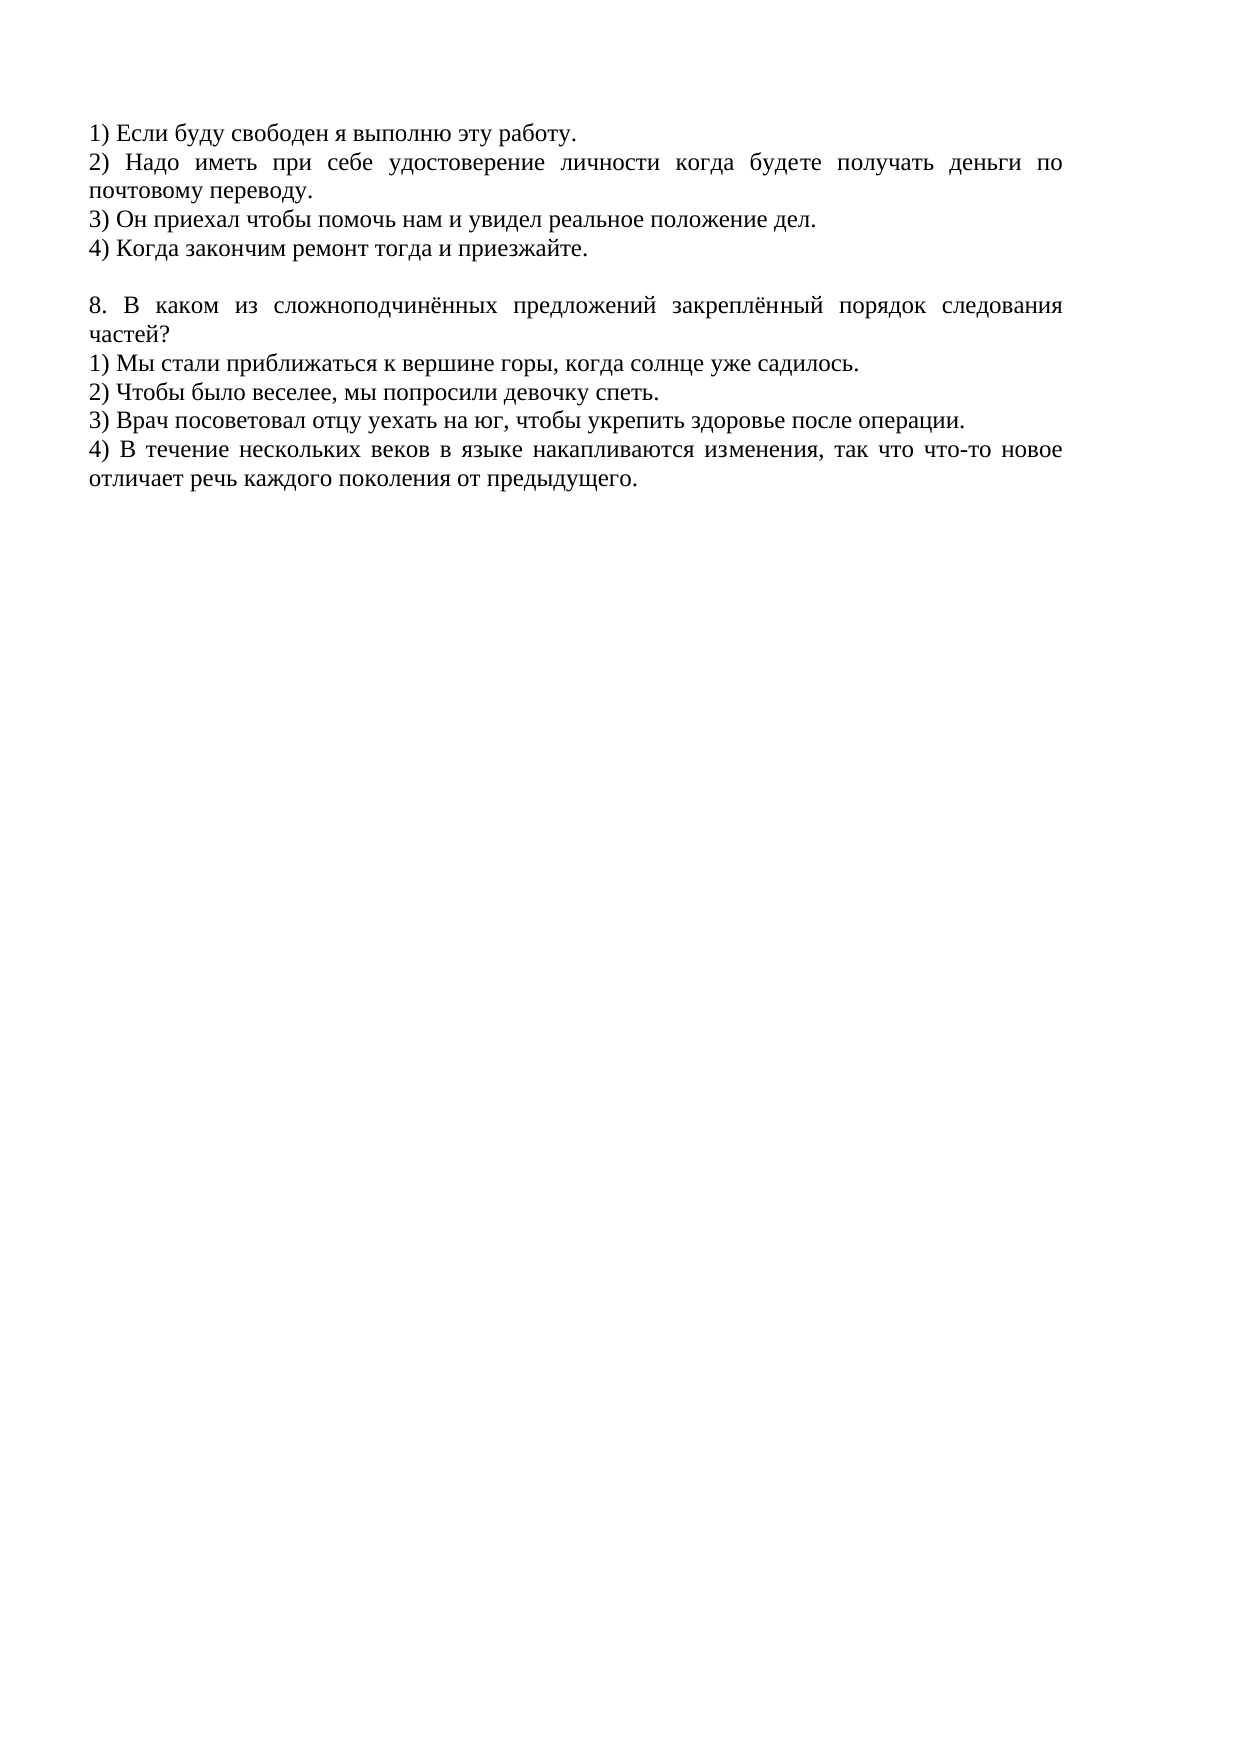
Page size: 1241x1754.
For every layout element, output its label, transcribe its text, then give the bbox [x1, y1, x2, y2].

text 4) В течение нескольких веков в языке накапливаются изменения, так что что-то новое отличает речь каждого поколения от предыдущего. [89, 434, 1063, 492]
text 2) Надо иметь при себе удостоверение личности когда будете получать деньги по почтовому переводу. [89, 147, 1063, 204]
text 3) Врач посоветовал отцу уехать на юг, чтобы укрепить здоровье после операции. [89, 406, 1063, 434]
text 1) Мы стали приближаться к вершине горы, когда солнце уже садилось. [89, 348, 1063, 377]
text 4) Когда закончим ремонт тогда и приезжайте. [89, 233, 1063, 262]
text 2) Чтобы было веселее, мы попросили девочку спеть. [89, 377, 1063, 406]
text 3) Он приехал чтобы помочь нам и увидел реальное положение дел. [89, 204, 1063, 233]
text 1) Если буду свободен я выполню эту работу. [89, 118, 1063, 147]
text 8. В каком из сложноподчинённых предложений закреплённый порядок следования частей? [89, 291, 1063, 348]
